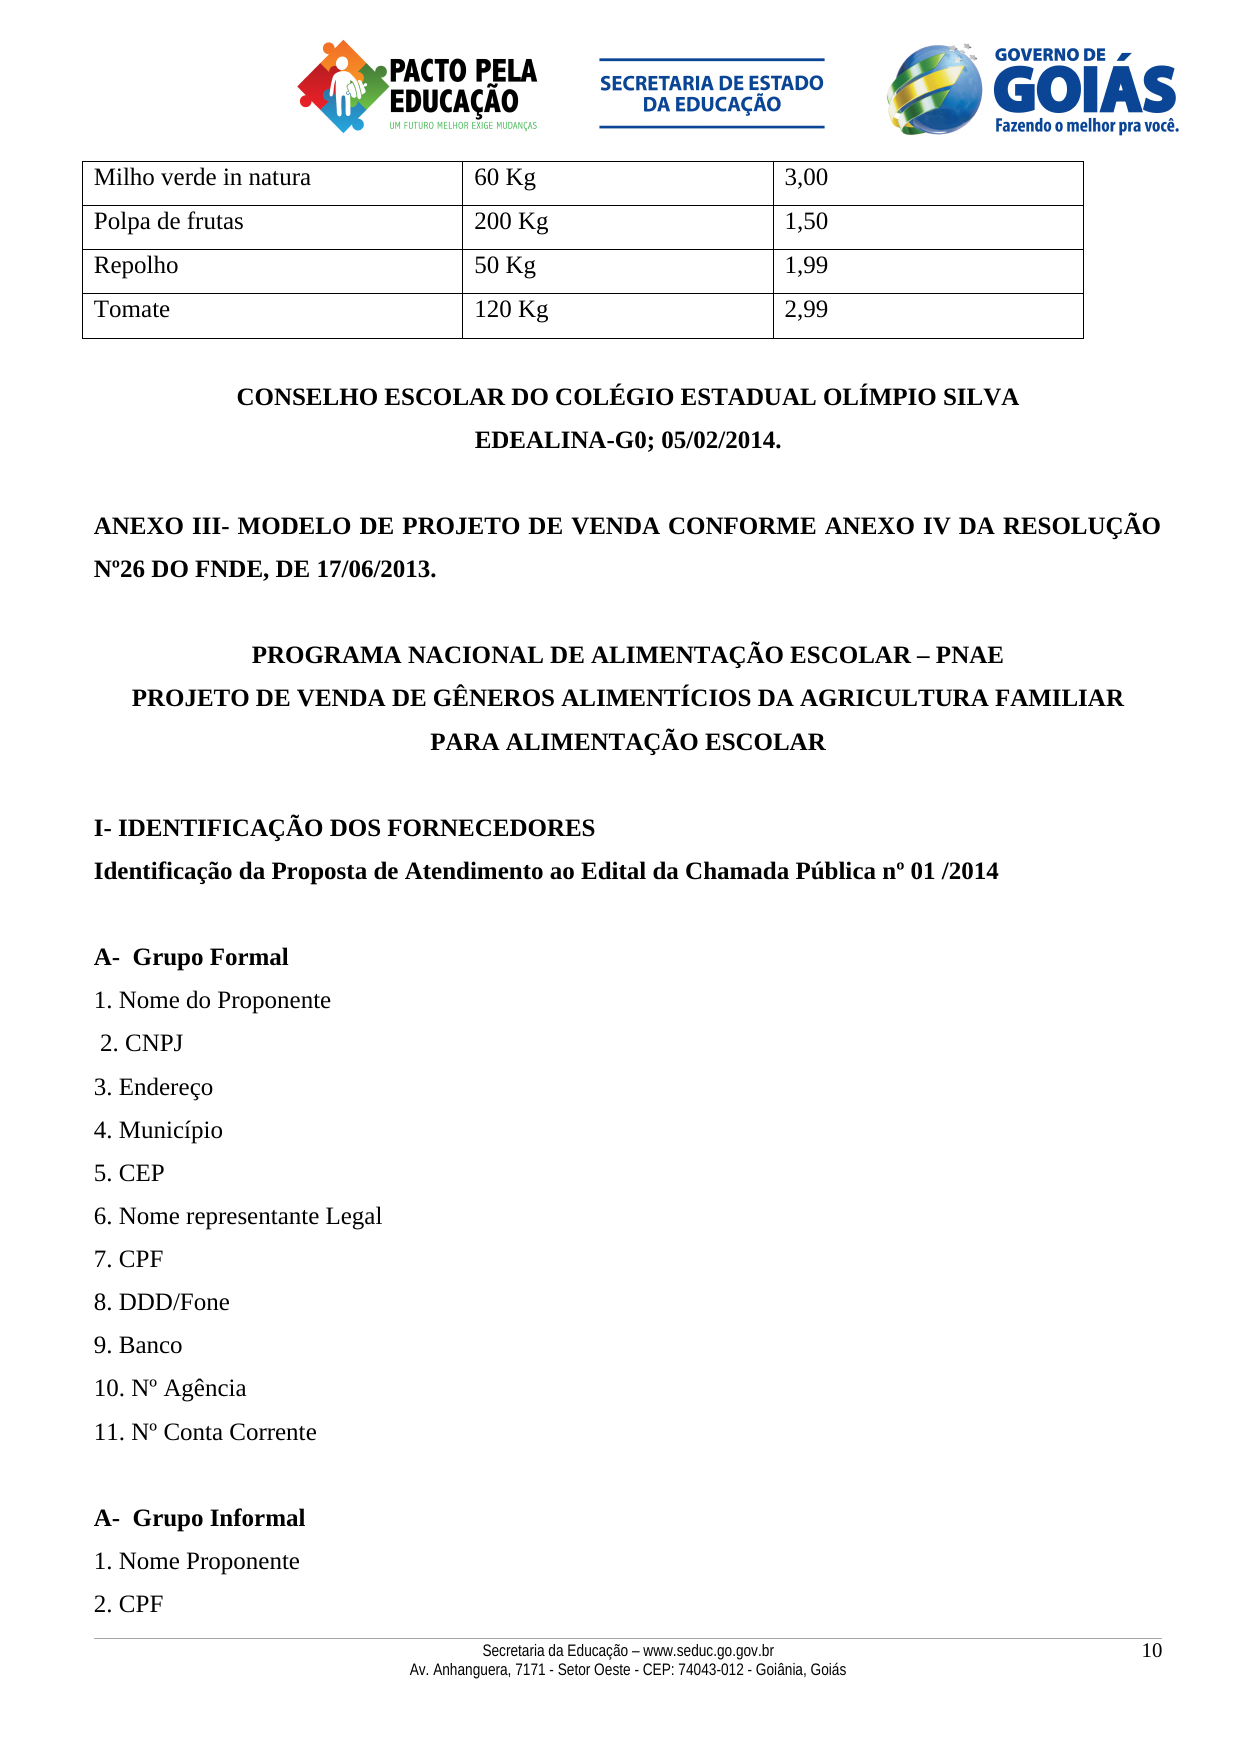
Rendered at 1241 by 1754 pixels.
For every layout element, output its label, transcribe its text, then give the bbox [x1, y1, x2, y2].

table_cell [463, 250, 773, 293]
text ANEXO III- MODELO DE PROJETO DE VENDA CONFORME ANEXO IV DA RESOLUÇÃO Nº26 DO FNDE, DE 17/06/2013. [94, 511, 1162, 583]
table_cell [463, 162, 773, 205]
text CONSELHO ESCOLAR DO COLÉGIO ESTADUAL OLÍMPIO SILVA [94, 382, 1162, 410]
text 9. Banco [94, 1330, 1162, 1359]
text 3. Endereço [94, 1072, 1162, 1100]
text 8. DDD/Fone [94, 1287, 1162, 1316]
text 1. Nome do Proponente [94, 985, 1162, 1014]
text 10. Nº Agência [94, 1373, 1162, 1402]
table_cell 1,50 [774, 206, 1083, 249]
table_cell 3,00 [774, 162, 1083, 205]
text I- IDENTIFICAÇÃO DOS FORNECEDORES [94, 813, 1162, 842]
picture [288, 35, 1186, 144]
text PROGRAMA NACIONAL DE ALIMENTAÇÃO ESCOLAR – PNAE [94, 640, 1162, 669]
text 11. Nº Conta Corrente [94, 1417, 1162, 1445]
text 6. Nome representante Legal [94, 1201, 1162, 1230]
text 7. CPF [94, 1244, 1162, 1273]
text 4. Município [94, 1115, 1162, 1143]
table_cell Milho verde in natura [83, 162, 462, 205]
text 1. Nome Proponente [94, 1546, 1162, 1575]
table_cell Tomate [83, 294, 462, 337]
text A- Grupo Formal [94, 942, 1162, 971]
table_cell 2,99 [774, 294, 1083, 337]
text Identificação da Proposta de Atendimento ao Edital da Chamada Pública nº 01 /2014 [94, 856, 1162, 885]
table_cell Repolho [83, 250, 462, 293]
table_cell [463, 294, 773, 337]
table_cell Polpa de frutas [83, 206, 462, 249]
text 2. CNPJ [94, 1028, 1162, 1057]
text EDEALINA-G0; 05/02/2014. [94, 425, 1162, 453]
text PROJETO DE VENDA DE GÊNEROS ALIMENTÍCIOS DA AGRICULTURA FAMILIAR PARA ALIMENTAÇÃO ESCOLAR [94, 683, 1162, 755]
text 5. CEP [94, 1158, 1162, 1187]
text A- Grupo Informal [94, 1503, 1162, 1532]
text 2. CPF [94, 1589, 1162, 1618]
table_cell 1,99 [774, 250, 1083, 293]
table_cell [463, 206, 773, 249]
